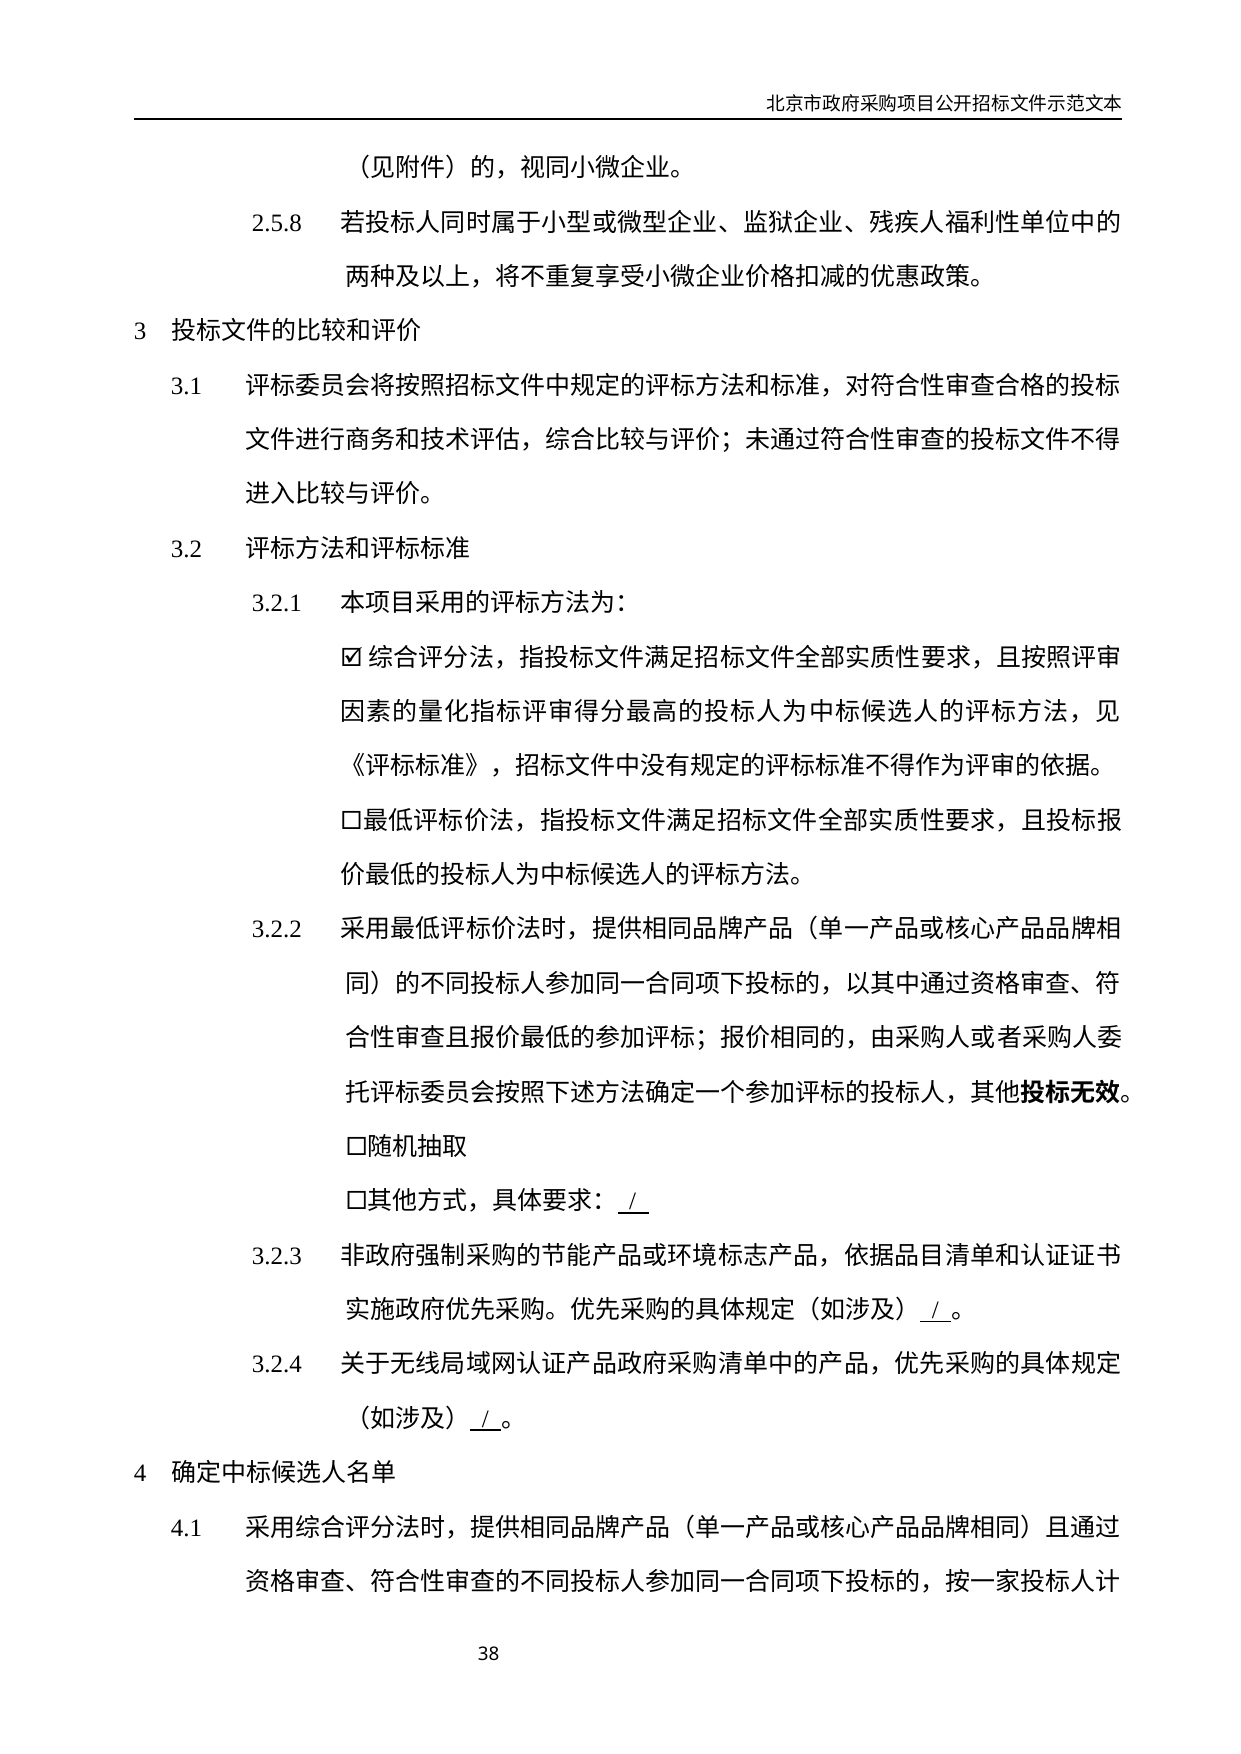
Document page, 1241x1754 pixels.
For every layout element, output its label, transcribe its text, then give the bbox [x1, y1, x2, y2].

text 随机抽取 [345, 1126, 1122, 1163]
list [171, 1507, 1122, 1598]
list 若投标人同时属于小型或微型企业、监狱企业、残疾人福利性单位中的两种及以上，将不重复享受小微企业价格扣减的优惠政策。 [252, 202, 1122, 293]
list 非政府强制采购的节能产品或环境标志产品，依据品目清单和认证证书实施政府优先采购。优先采购的具体规定（如涉及） / 。 [252, 1235, 1122, 1326]
list 确定中标候选人名单 [133, 1453, 1122, 1489]
list 评标委员会将按照招标文件中规定的评标方法和标准，对符合性审查合格的投标文件进行商务和技术评估，综合比较与评价；未通过符合性审查的投标文件不得进入比较与评价。 [171, 365, 1122, 510]
list 评标方法和评标标准 [171, 528, 1122, 564]
text 其他方式，具体要求： / [345, 1181, 1122, 1217]
list 关于无线局域网认证产品政府采购清单中的产品，优先采购的具体规定（如涉及） / 。 [252, 1344, 1122, 1434]
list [252, 148, 1122, 184]
text 最低评标价法，指投标文件满足招标文件全部实质性要求，且投标报价最低的投标人为中标候选人的评标方法。 [340, 800, 1122, 891]
list 投标文件的比较和评价 [133, 311, 1122, 347]
list 采用最低评标价法时，提供相同品牌产品（单一产品或核心产品品牌相同）的不同投标人参加同一合同项下投标的，以其中通过资格审查、符合性审查且报价最低的参加评标；报价相同的，由采购人或者采购人委托评标委员会按照下述方法确定一个参加评标的投标人，其他投标无效。 [252, 909, 1122, 1108]
list 本项目采用的评标方法为： [252, 583, 1122, 619]
text 综合评分法，指投标文件满足招标文件全部实质性要求，且按照评审因素的量化指标评审得分最高的投标人为中标候选人的评标方法，见《评标标准》，招标文件中没有规定的评标标准不得作为评审的依据。 [340, 637, 1122, 782]
